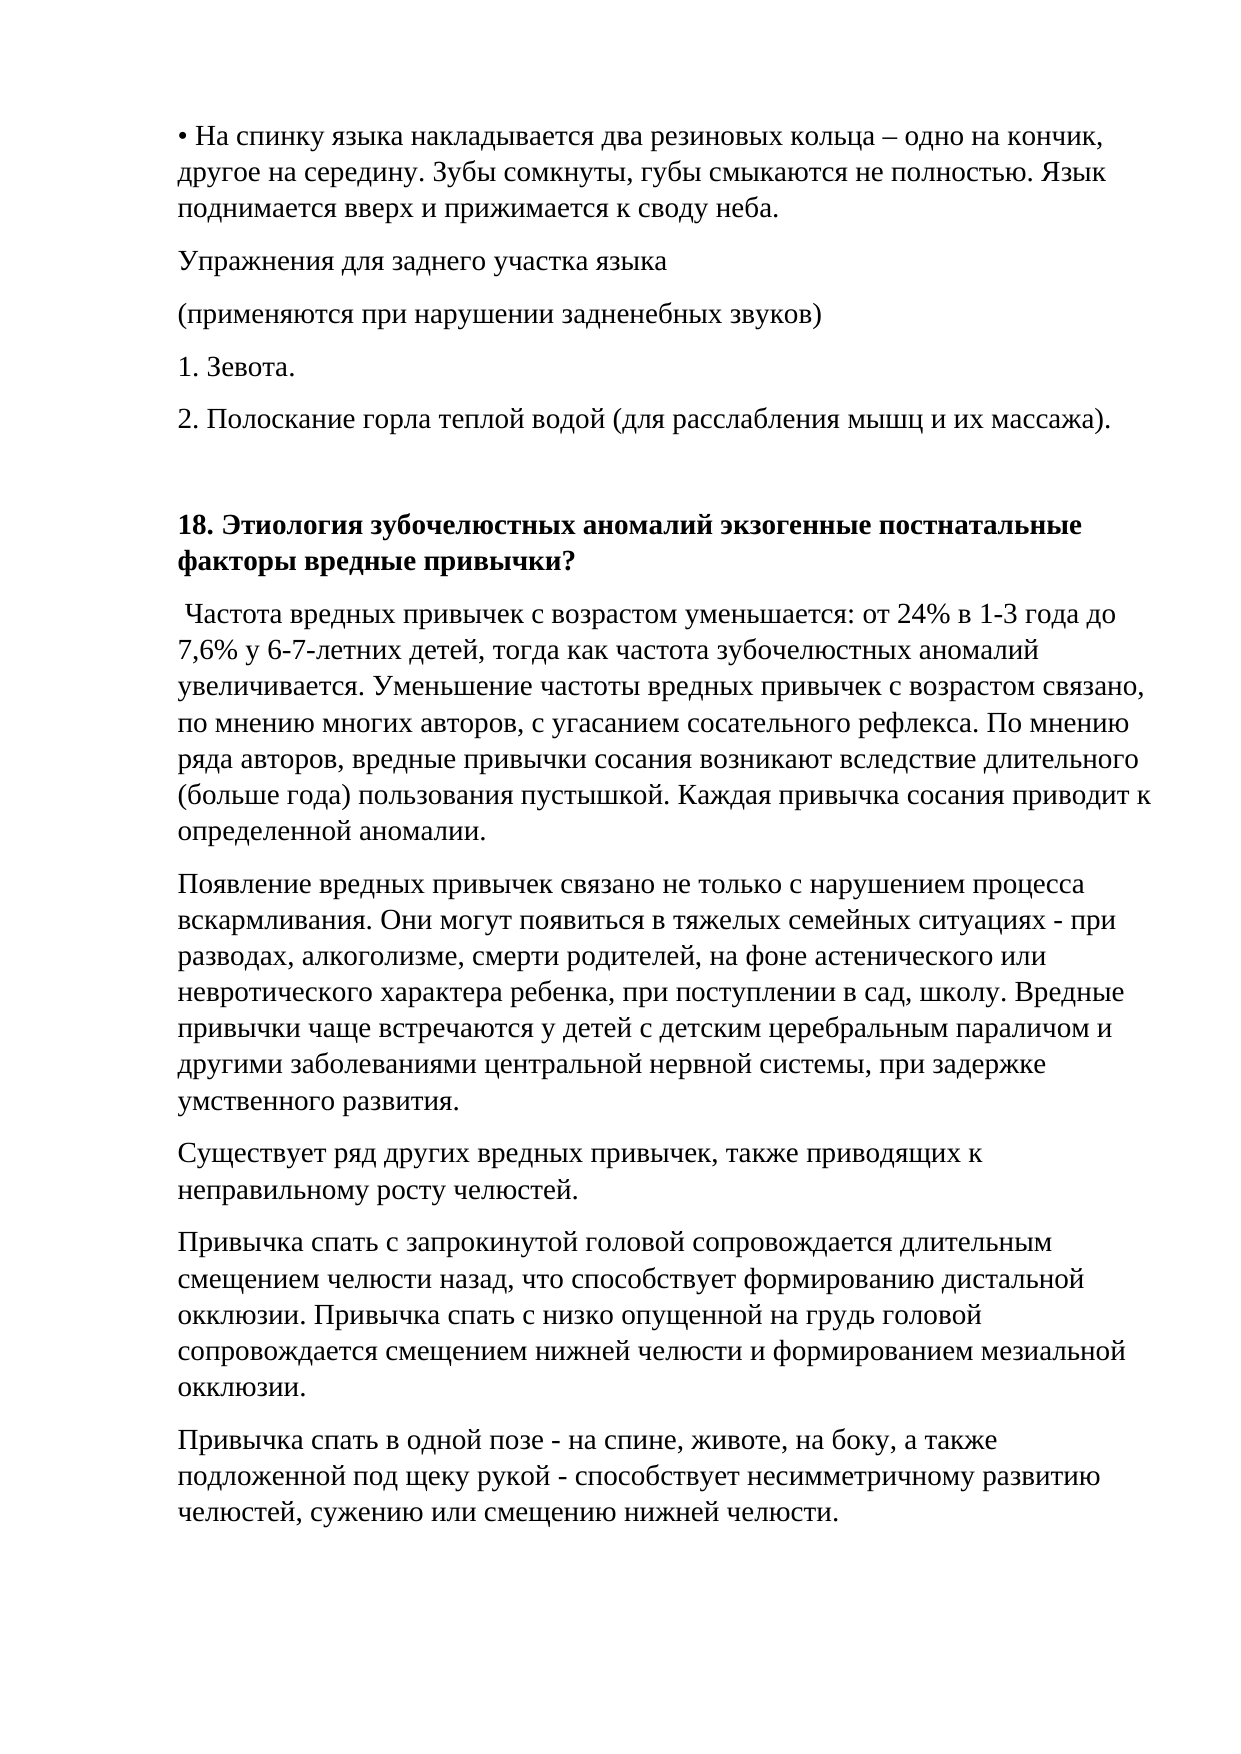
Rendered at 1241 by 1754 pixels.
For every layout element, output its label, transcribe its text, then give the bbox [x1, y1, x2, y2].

text 1. Зевота. [177, 349, 1152, 382]
text Привычка спать в одной позе - на спине, животе, на боку, а также подложенной под щеку рукой - способствует несимметричному развитию челюстей, сужению или смещению нижней челюсти. [177, 1422, 1152, 1528]
text 18. Этиология зубочелюстных аномалий экзогенные постнатальные факторы вредные привычки? [177, 507, 1152, 577]
text Частота вредных привычек с возрастом уменьшается: от 24% в 1-3 года до 7,6% у 6-7-летних детей, тогда как частота зубочелюстных аномалий увеличивается. Уменьшение частоты вредных привычек с возрастом связано, по мнению многих авторов, с угасанием сосательного рефлекса. По мнению ряда авторов, вредные привычки сосания возникают вследствие длительного (больше года) пользования пустышкой. Каждая привычка сосания приводит к определенной аномалии. [177, 596, 1152, 847]
text Упражнения для заднего участка языка [177, 243, 1152, 277]
text Привычка спать с запрокинутой головой сопровождается длительным смещением челюсти назад, что способствует формированию дистальной окклюзии. Привычка спать с низко опущенной на грудь головой сопровождается смещением нижней челюсти и формированием мезиальной окклюзии. [177, 1224, 1152, 1403]
text (применяются при нарушении задненебных звуков) [177, 296, 1152, 329]
text Появление вредных привычек связано не только с нарушением процесса вскармливания. Они могут появиться в тяжелых семейных ситуациях - при разводах, алкоголизме, смерти родителей, на фоне астенического или невротического характера ребенка, при поступлении в сад, школу. Вредные привычки чаще встречаются у детей с детским церебральным параличом и другими заболеваниями центральной нервной системы, при задержке умственного развития. [177, 866, 1152, 1116]
text Существует ряд других вредных привычек, также приводящих к неправильному росту челюстей. [177, 1136, 1152, 1205]
text • На спинку языка накладывается два резиновых кольца – одно на кончик, другое на середину. Зубы сомкнуты, губы смыкаются не полностью. Язык поднимается вверх и прижимается к своду неба. [177, 118, 1152, 224]
text 2. Полоскание горла теплой водой (для расслабления мышц и их массажа). [177, 402, 1152, 435]
